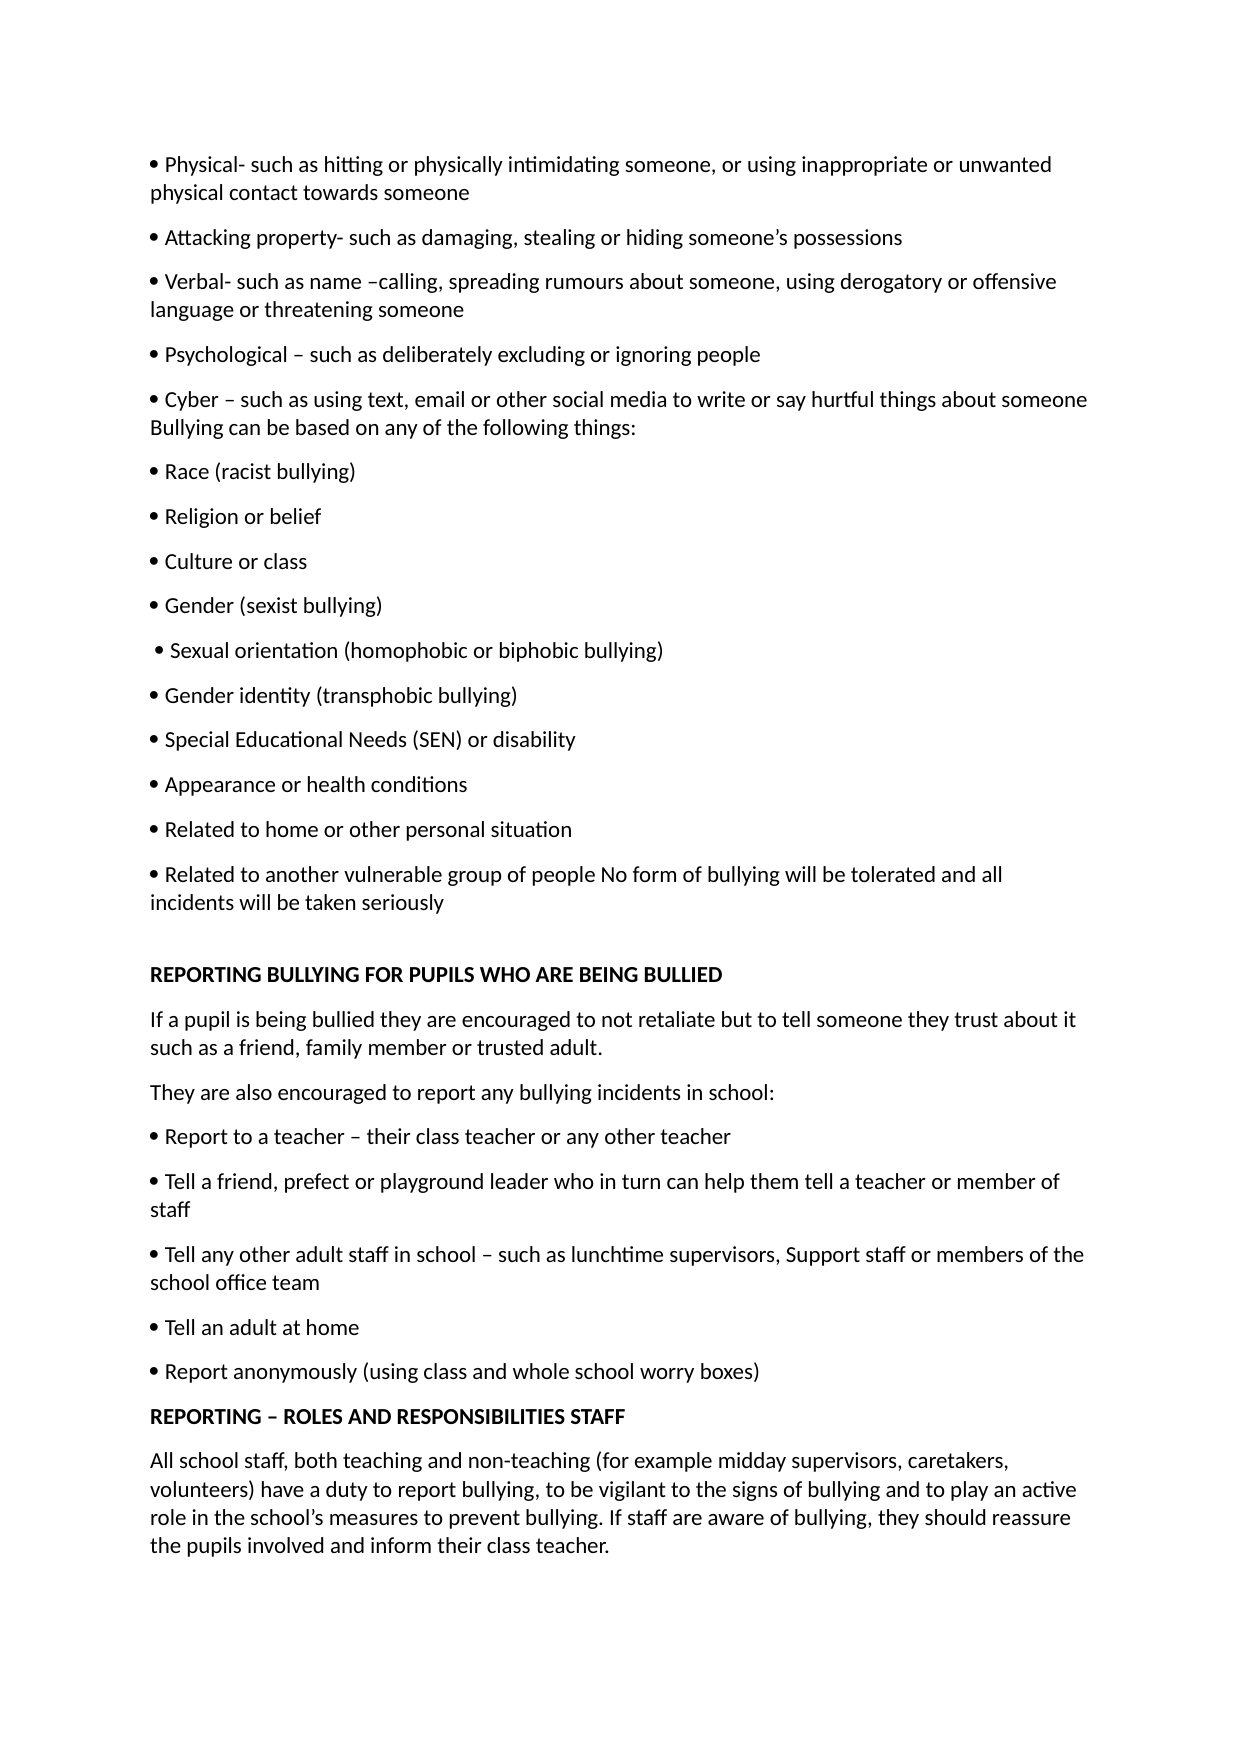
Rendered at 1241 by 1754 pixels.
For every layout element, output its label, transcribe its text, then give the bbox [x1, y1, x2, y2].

text If a pupil is being bullied they are encouraged to not retaliate but to tell someone they trust about it such as a friend, family member or trusted adult. [150, 1005, 1090, 1061]
text Report to a teacher – their class teacher or any other teacher [150, 1122, 1090, 1151]
text Sexual orientation (homophobic or biphobic bullying) [150, 636, 1090, 664]
text Cyber – such as using text, email or other social media to write or say hurtful things about someone Bullying can be based on any of the following things: [150, 385, 1090, 441]
text Physical- such as hitting or physically intimidating someone, or using inappropriate or unwanted physical contact towards someone [150, 150, 1090, 206]
text Report anonymously (using class and whole school worry boxes) [150, 1357, 1090, 1385]
text Tell any other adult staff in school – such as lunchtime supervisors, Support staff or members of the school office team [150, 1240, 1090, 1296]
text Attacking property- such as damaging, stealing or hiding someone’s possessions [150, 223, 1090, 251]
text Gender (sexist bullying) [150, 592, 1090, 619]
text Psychological – such as deliberately excluding or ignoring people [150, 340, 1090, 368]
text Verbal- such as name –calling, spreading rumours about someone, using derogatory or offensive language or threatening someone [150, 267, 1090, 323]
text REPORTING – ROLES AND RESPONSIBILITIES STAFF [150, 1402, 1090, 1430]
text Appearance or health conditions [150, 770, 1090, 798]
text Related to another vulnerable group of people No form of bullying will be tolerated and all incidents will be taken seriously [150, 860, 1090, 916]
text Special Educational Needs (SEN) or disability [150, 726, 1090, 754]
text All school staff, both teaching and non-teaching (for example midday supervisors, caretakers, volunteers) have a duty to report bullying, to be vigilant to the signs of bullying and to play an active role in the school’s measures to prevent bullying. If staff are aware of bullying, they should reassure the pupils involved and inform their class teacher. [150, 1447, 1090, 1559]
text Gender identity (transphobic bullying) [150, 681, 1090, 709]
text REPORTING BULLYING FOR PUPILS WHO ARE BEING BULLIED [150, 960, 1090, 988]
text Culture or class [150, 547, 1090, 575]
text They are also encouraged to report any bullying incidents in school: [150, 1078, 1090, 1106]
text Religion or belief [150, 502, 1090, 530]
text Related to home or other personal situation [150, 815, 1090, 843]
text Tell an adult at home [150, 1313, 1090, 1341]
text Race (racist bullying) [150, 457, 1090, 486]
text Tell a friend, prefect or playground leader who in turn can help them tell a teacher or member of staff [150, 1167, 1090, 1223]
